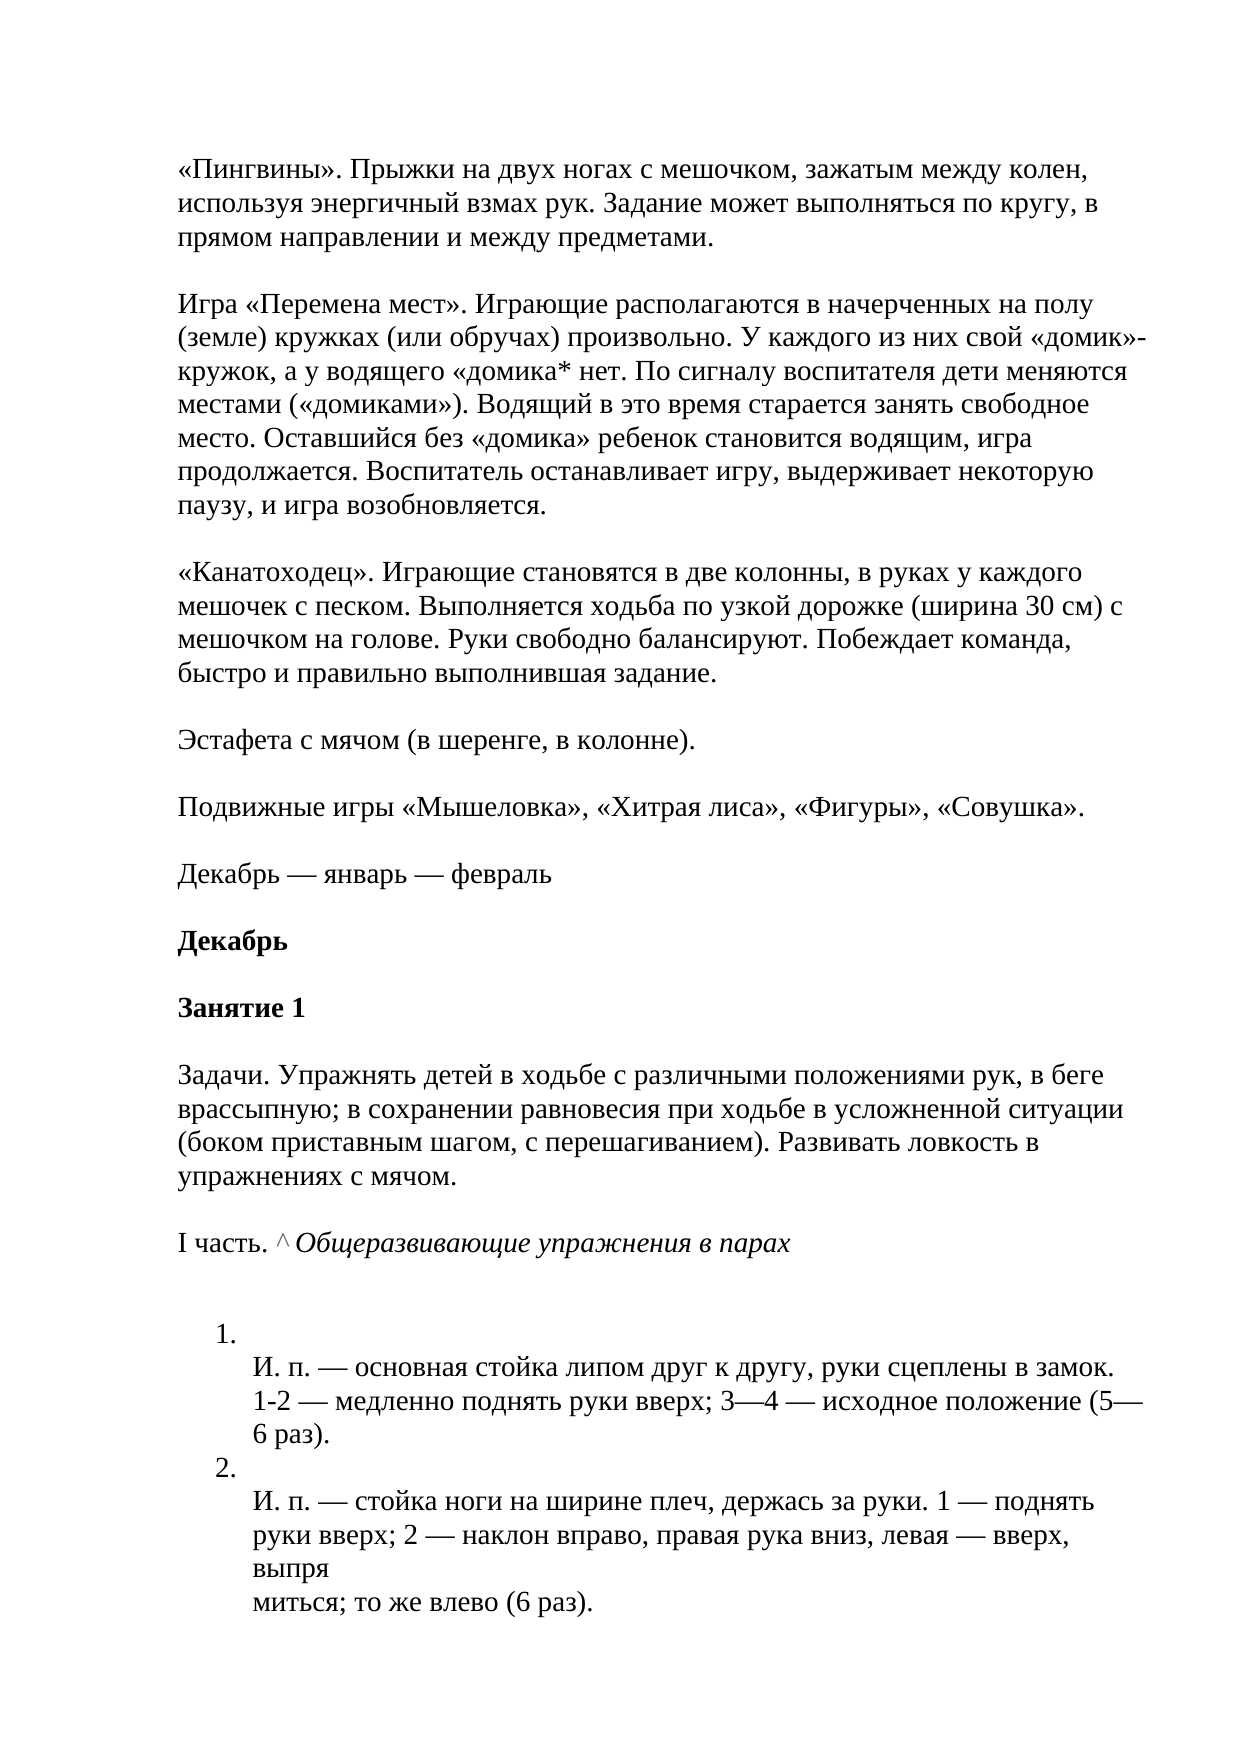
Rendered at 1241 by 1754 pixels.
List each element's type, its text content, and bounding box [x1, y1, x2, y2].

list И. п. — основная стойка липом друг к другу, руки сцеплены в замок. 1-2 — медленно поднять руки вверх; 3—4 — исходное положение (5—6 раз). [215, 1316, 1152, 1450]
list И. п. — стойка ноги на ширине плеч, держась за руки. 1 — поднять руки вверх; 2 — наклон вправо, правая рука вниз, левая — вверх, выпря миться; то же влево (6 раз). [215, 1450, 1152, 1618]
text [177, 118, 1152, 1287]
